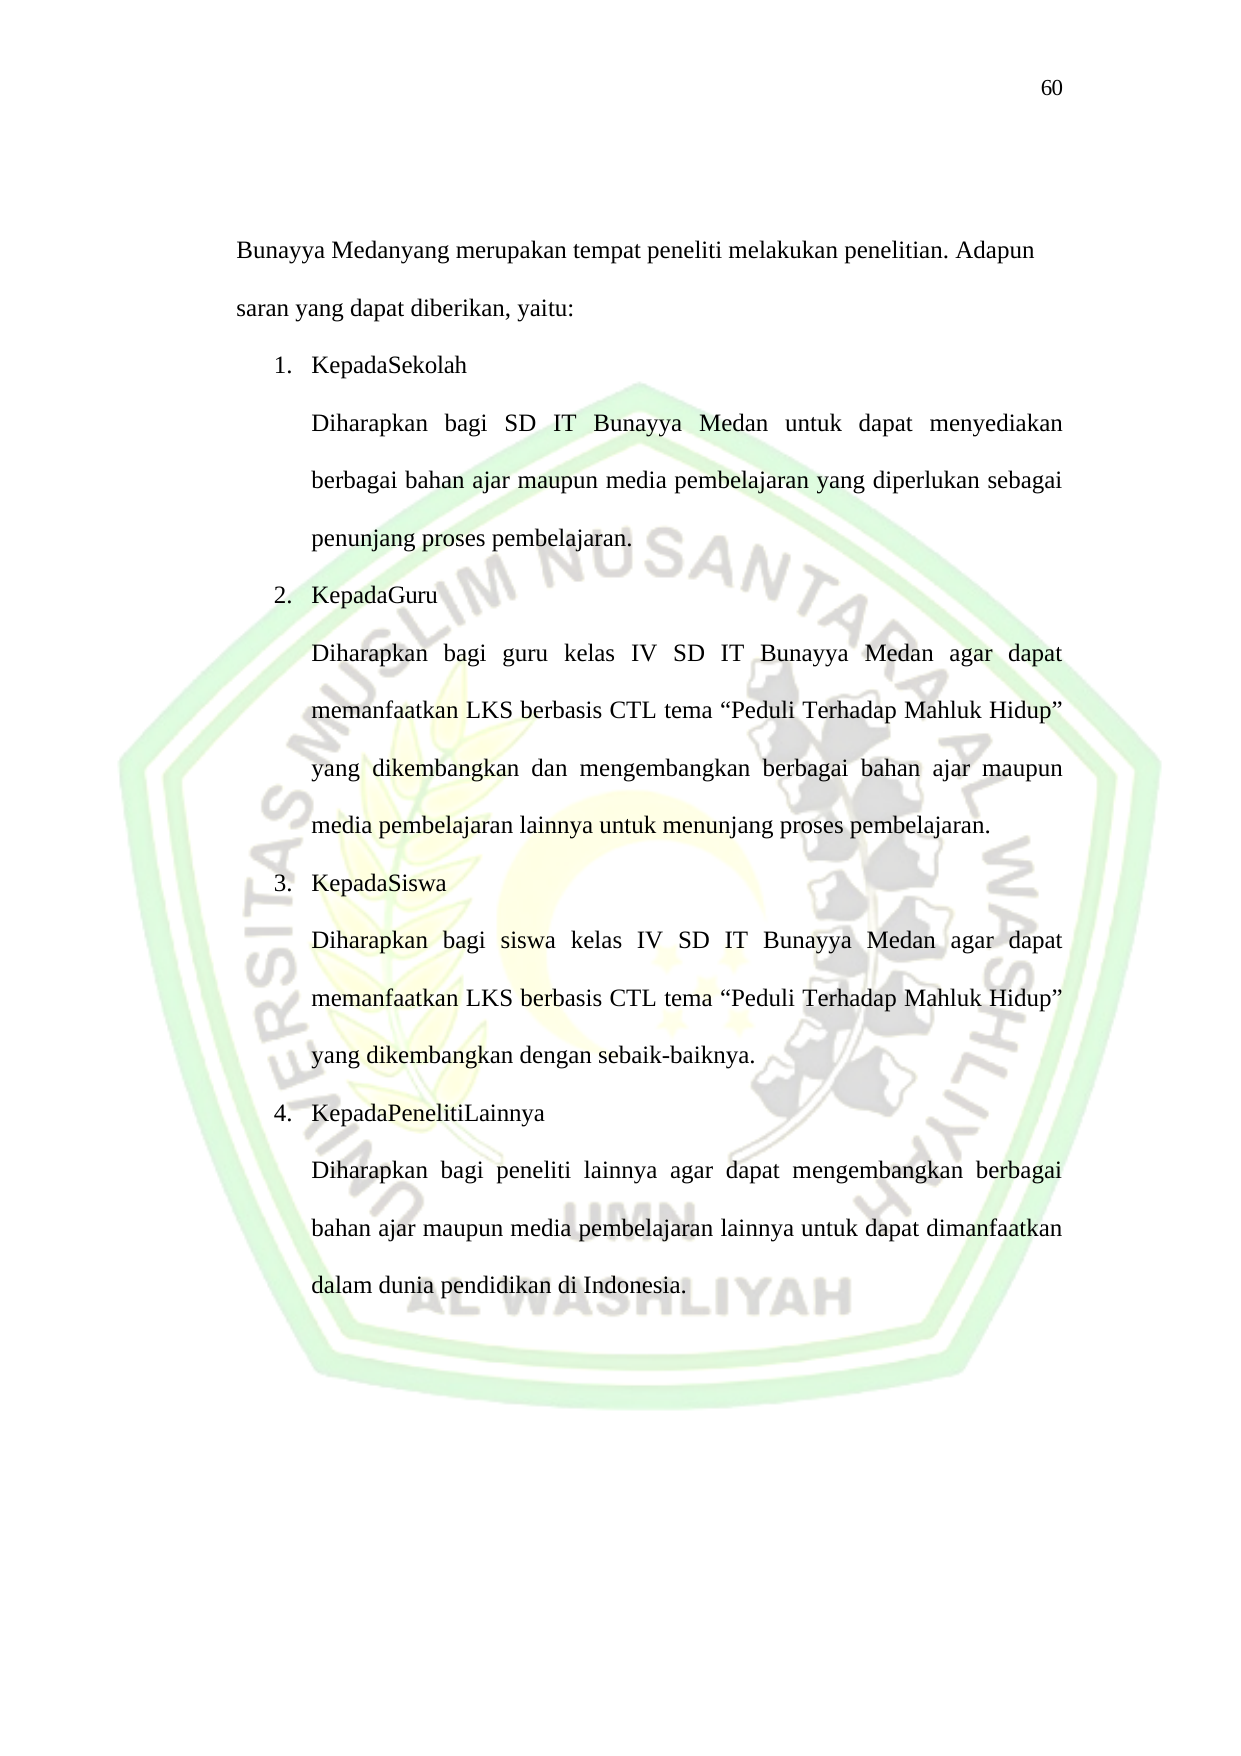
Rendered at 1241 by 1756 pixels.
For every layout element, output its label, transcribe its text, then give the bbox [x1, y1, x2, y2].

list KepadaPenelitiLainnya [274, 1098, 1163, 1127]
list KepadaSekolah [274, 350, 1163, 379]
text Diharapkan bagi guru kelas IV SD IT Bunayya Medan agar dapat memanfaatkan LKS berbasis CTL tema “Peduli Terhadap Mahluk Hidup” yang dikembangkan dan mengembangkan berbagai bahan ajar maupun media pembelajaran lainnya untuk menunjang proses pembelajaran. [311, 638, 1063, 839]
text Diharapkan bagi peneliti lainnya agar dapat mengembangkan berbagai bahan ajar maupun media pembelajaran lainnya untuk dapat dimanfaatkan dalam dunia pendidikan di Indonesia. [311, 1156, 1063, 1299]
text Bunayya Medanyang merupakan tempat peneliti melakukan penelitian. Adapun saran yang dapat diberikan, yaitu: [236, 235, 1081, 322]
text Diharapkan bagi SD IT Bunayya Medan untuk dapat menyediakan berbagai bahan ajar maupun media pembelajaran yang diperlukan sebagai penunjang proses pembelajaran. [311, 408, 1063, 552]
text Diharapkan bagi siswa kelas IV SD IT Bunayya Medan agar dapat memanfaatkan LKS berbasis CTL tema “Peduli Terhadap Mahluk Hidup” yang dikembangkan dengan sebaik-baiknya. [311, 926, 1063, 1069]
list KepadaGuru [274, 580, 1163, 609]
list KepadaSiswa [274, 868, 1163, 897]
text 60 [117, 74, 1063, 101]
